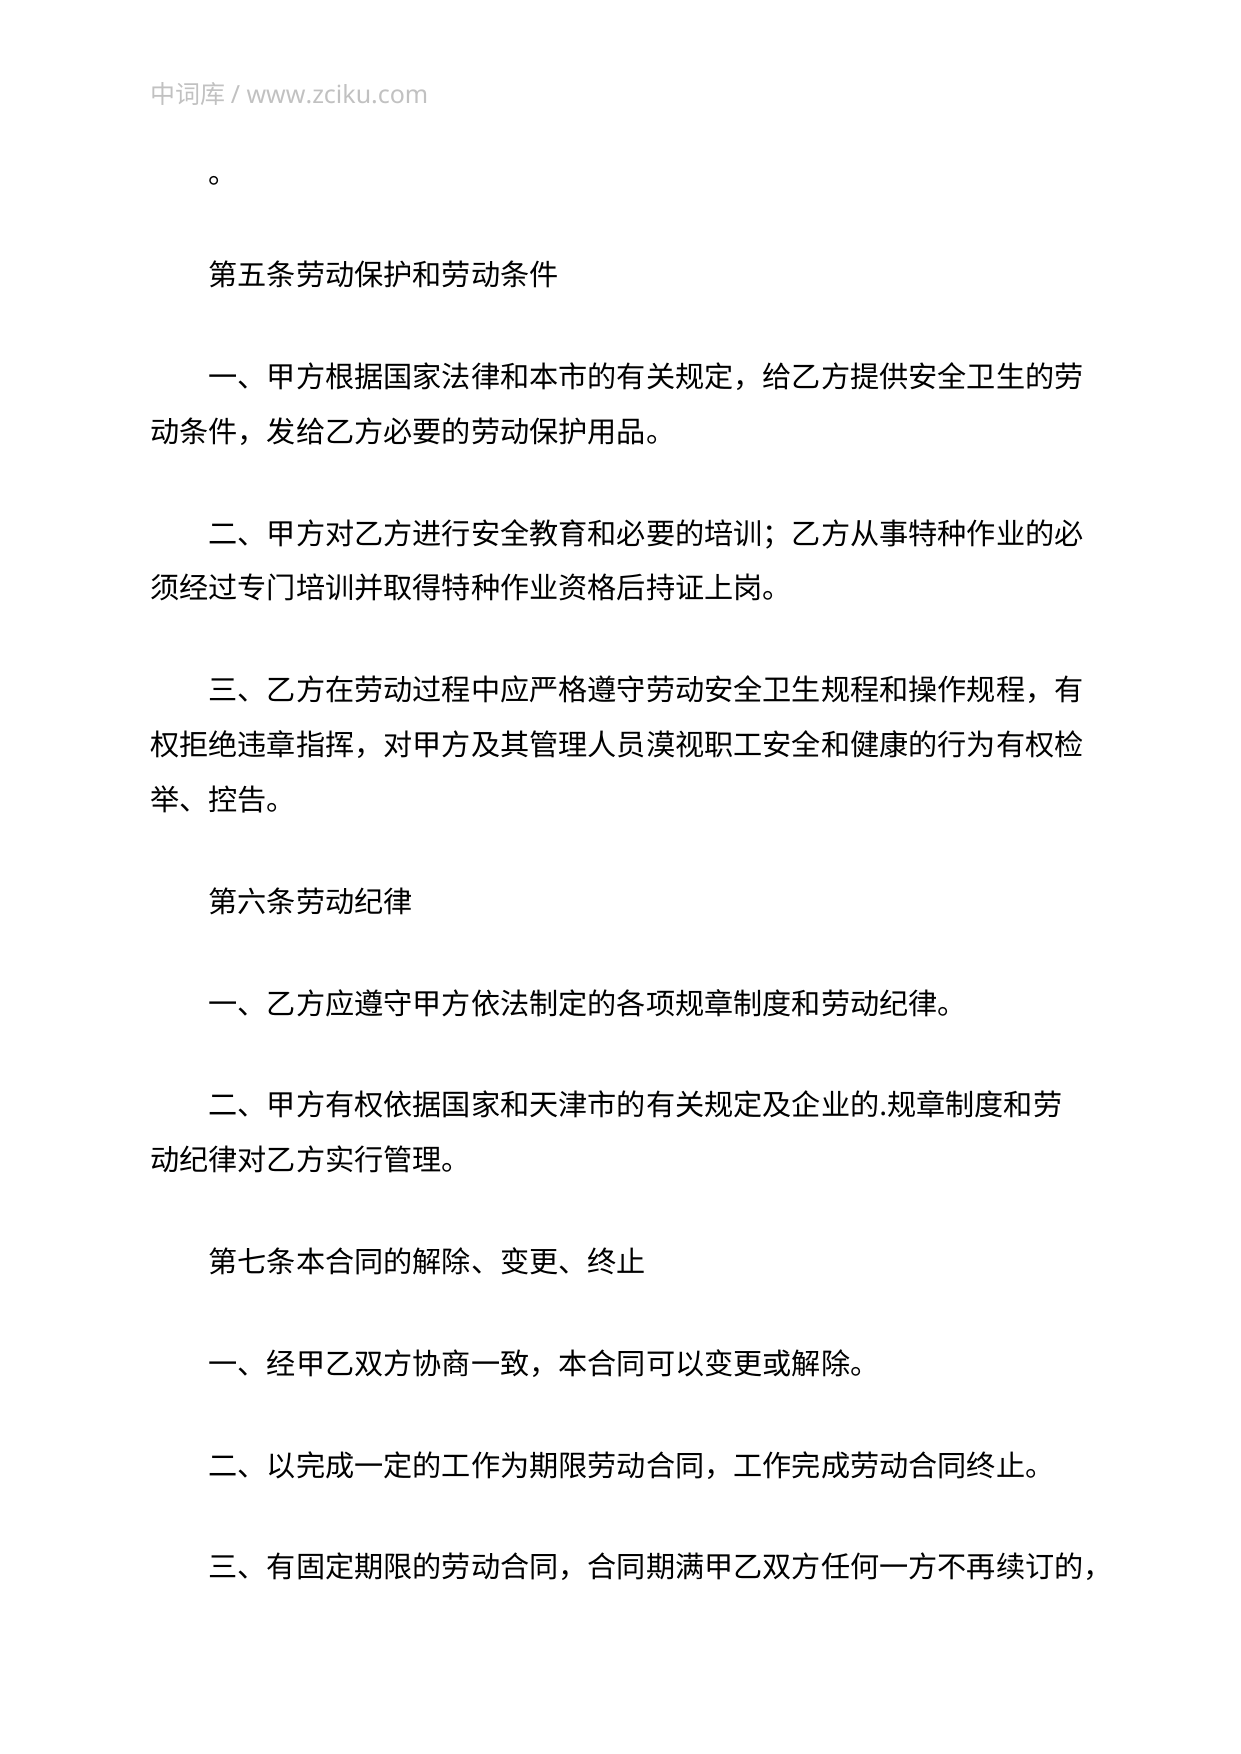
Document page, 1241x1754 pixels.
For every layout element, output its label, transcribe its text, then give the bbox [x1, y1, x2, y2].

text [150, 1544, 1090, 1586]
text 一、经甲乙双方协商一致，本合同可以变更或解除。 [150, 1341, 1090, 1383]
text 第七条本合同的解除、变更、终止 [150, 1239, 1090, 1281]
text 第五条劳动保护和劳动条件 [150, 252, 1090, 294]
text 二、甲方对乙方进行安全教育和必要的培训；乙方从事特种作业的必须经过专门培训并取得特种作业资格后持证上岗。 [150, 510, 1090, 607]
text 二、以完成一定的工作为期限劳动合同，工作完成劳动合同终止。 [150, 1442, 1090, 1484]
text 一、乙方应遵守甲方依法制定的各项规章制度和劳动纪律。 [150, 980, 1090, 1022]
text 二、甲方有权依据国家和天津市的有关规定及企业的.规章制度和劳动纪律对乙方实行管理。 [150, 1082, 1090, 1179]
text 第六条劳动纪律 [150, 878, 1090, 921]
text 。 [150, 150, 1090, 192]
text 三、乙方在劳动过程中应严格遵守劳动安全卫生规程和操作规程，有权拒绝违章指挥，对甲方及其管理人员漠视职工安全和健康的行为有权检举、控告。 [150, 667, 1090, 819]
text 一、甲方根据国家法律和本市的有关规定，给乙方提供安全卫生的劳动条件，发给乙方必要的劳动保护用品。 [150, 353, 1090, 451]
